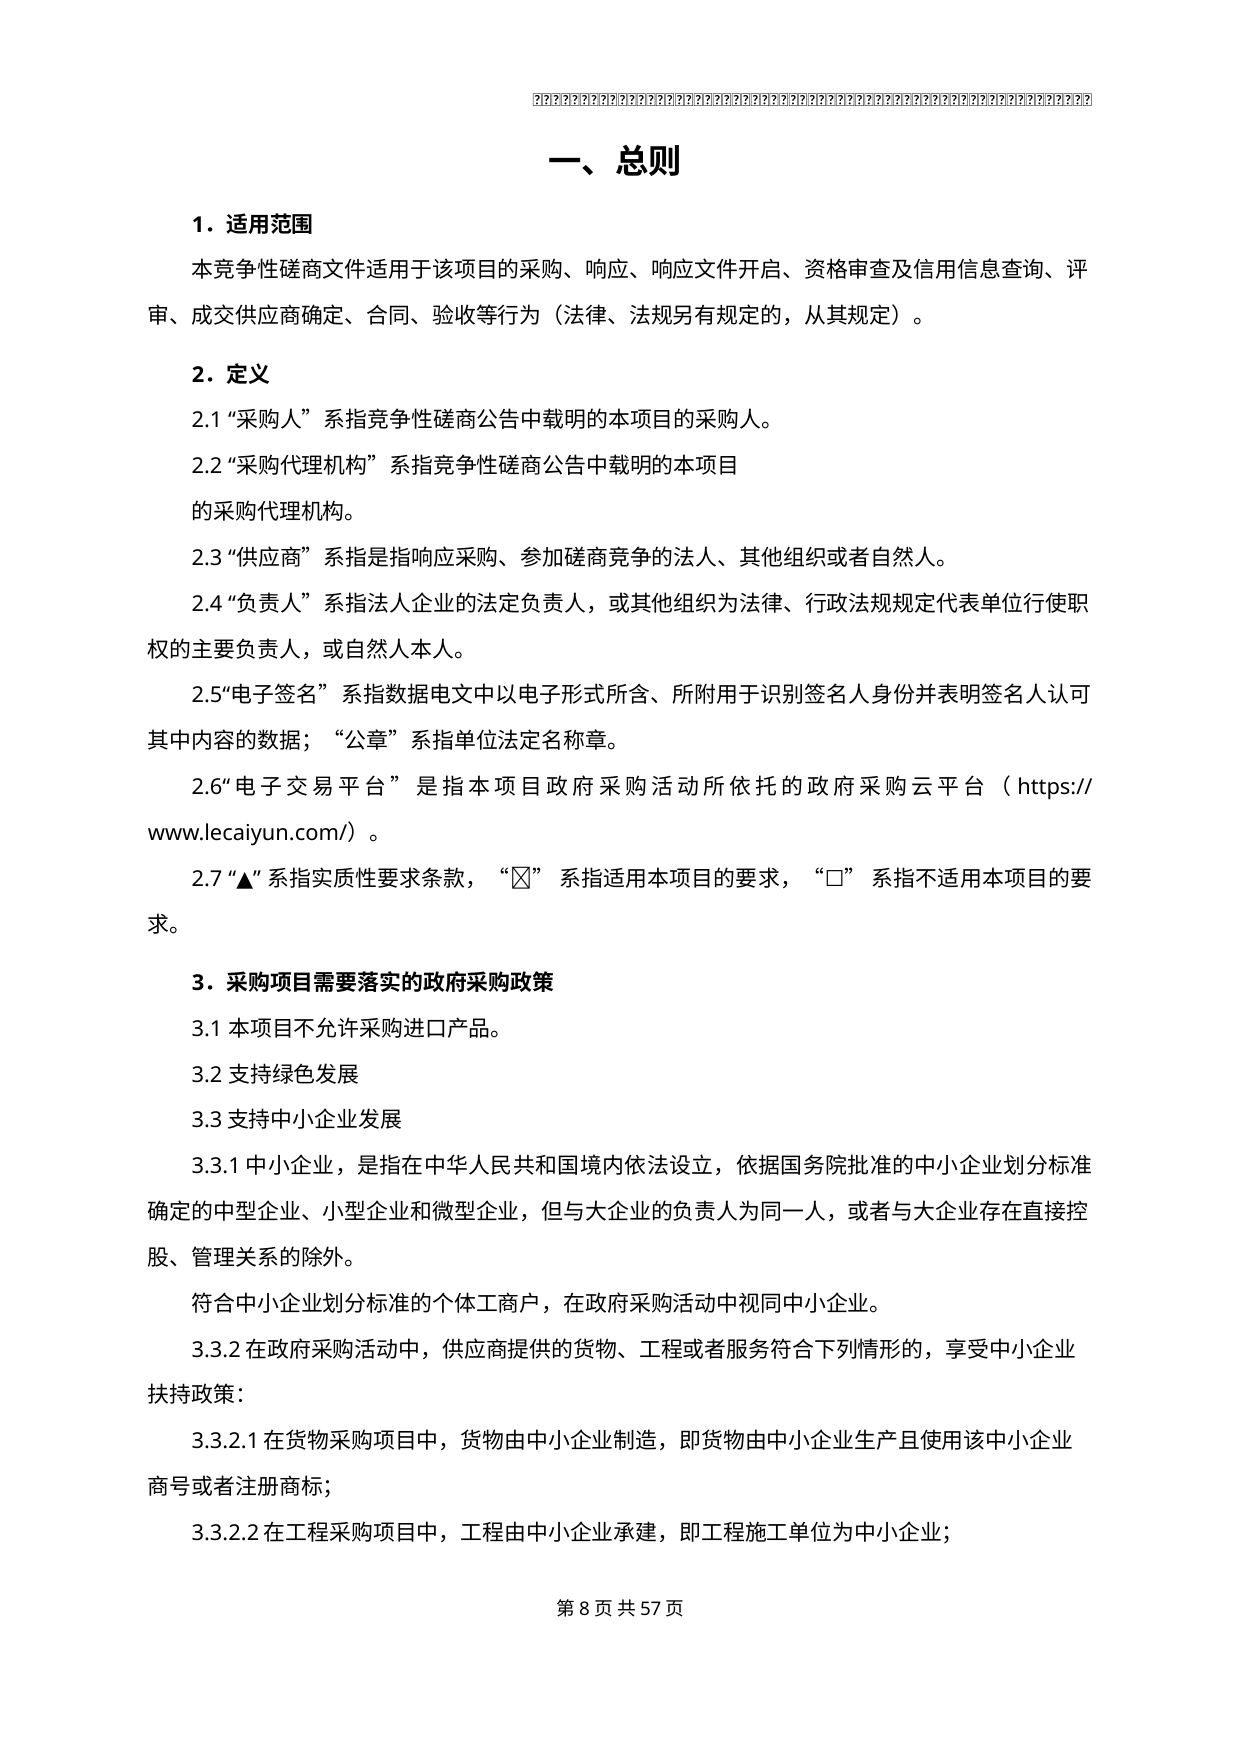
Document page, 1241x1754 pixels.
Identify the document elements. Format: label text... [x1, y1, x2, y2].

text 的采购代理机构。 [148, 483, 1092, 529]
text 2.7 “▲” 系指实质性要求条款，“” 系指适用本项目的要求，“☐” 系指不适用本项目的要求。 [148, 849, 1092, 941]
text 3.3支持中小企业发展 [148, 1091, 1092, 1137]
text 2.1 “采购人”系指竞争性磋商公告中载明的本项目的采购人。 [148, 391, 1092, 437]
text 2.6“电子交易平台”是指本项目政府采购活动所依托的政府采购云平台（https://www.lecaiyun.com/）。 [148, 758, 1092, 849]
text 本竞争性磋商文件适用于该项目的采购、响应、响应文件开启、资格审查及信用信息查询、评审、成交供应商确定、合同、验收等行为（法律、法规另有规定的，从其规定）。 [148, 241, 1092, 333]
text 2.3 “供应商”系指是指响应采购、参加磋商竞争的法人、其他组织或者自然人。 [148, 529, 1092, 574]
text 3.3.2.2在工程采购项目中，工程由中小企业承建，即工程施工单位为中小企业； [148, 1504, 1092, 1549]
list 采购项目需要落实的政府采购政策 [148, 954, 1092, 999]
text 2.4 “负责人”系指法人企业的法定负责人，或其他组织为法律、行政法规规定代表单位行使职权的主要负责人，或自然人本人。 [148, 574, 1092, 666]
text 3.3.1中小企业，是指在中华人民共和国境内依法设立，依据国务院批准的中小企业划分标准确定的中型企业、小型企业和微型企业，但与大企业的负责人为同一人，或者与大企业存在直接控股、管理关系的除外。 [148, 1137, 1092, 1274]
list 定义 [148, 345, 1092, 391]
text 符合中小企业划分标准的个体工商户，在政府采购活动中视同中小企业。 [148, 1274, 1092, 1320]
text 3.3.2在政府采购活动中，供应商提供的货物、工程或者服务符合下列情形的，享受中小企业扶持政策： [148, 1320, 1092, 1412]
text 3.2 支持绿色发展 [148, 1045, 1092, 1091]
list 适用范围 [148, 195, 1092, 241]
text 2.5“电子签名”系指数据电文中以电子形式所含、所附用于识别签名人身份并表明签名人认可其中内容的数据；“公章”系指单位法定名称章。 [148, 666, 1092, 758]
text 3.3.2.1在货物采购项目中，货物由中小企业制造，即货物由中小企业生产且使用该中小企业商号或者注册商标； [148, 1412, 1092, 1504]
text 一、总则 [148, 137, 1092, 183]
list 本项目不允许采购进口产品。 [148, 999, 1092, 1045]
text 2.2 “采购代理机构”系指竞争性磋商公告中载明的本项目 [148, 437, 1092, 483]
